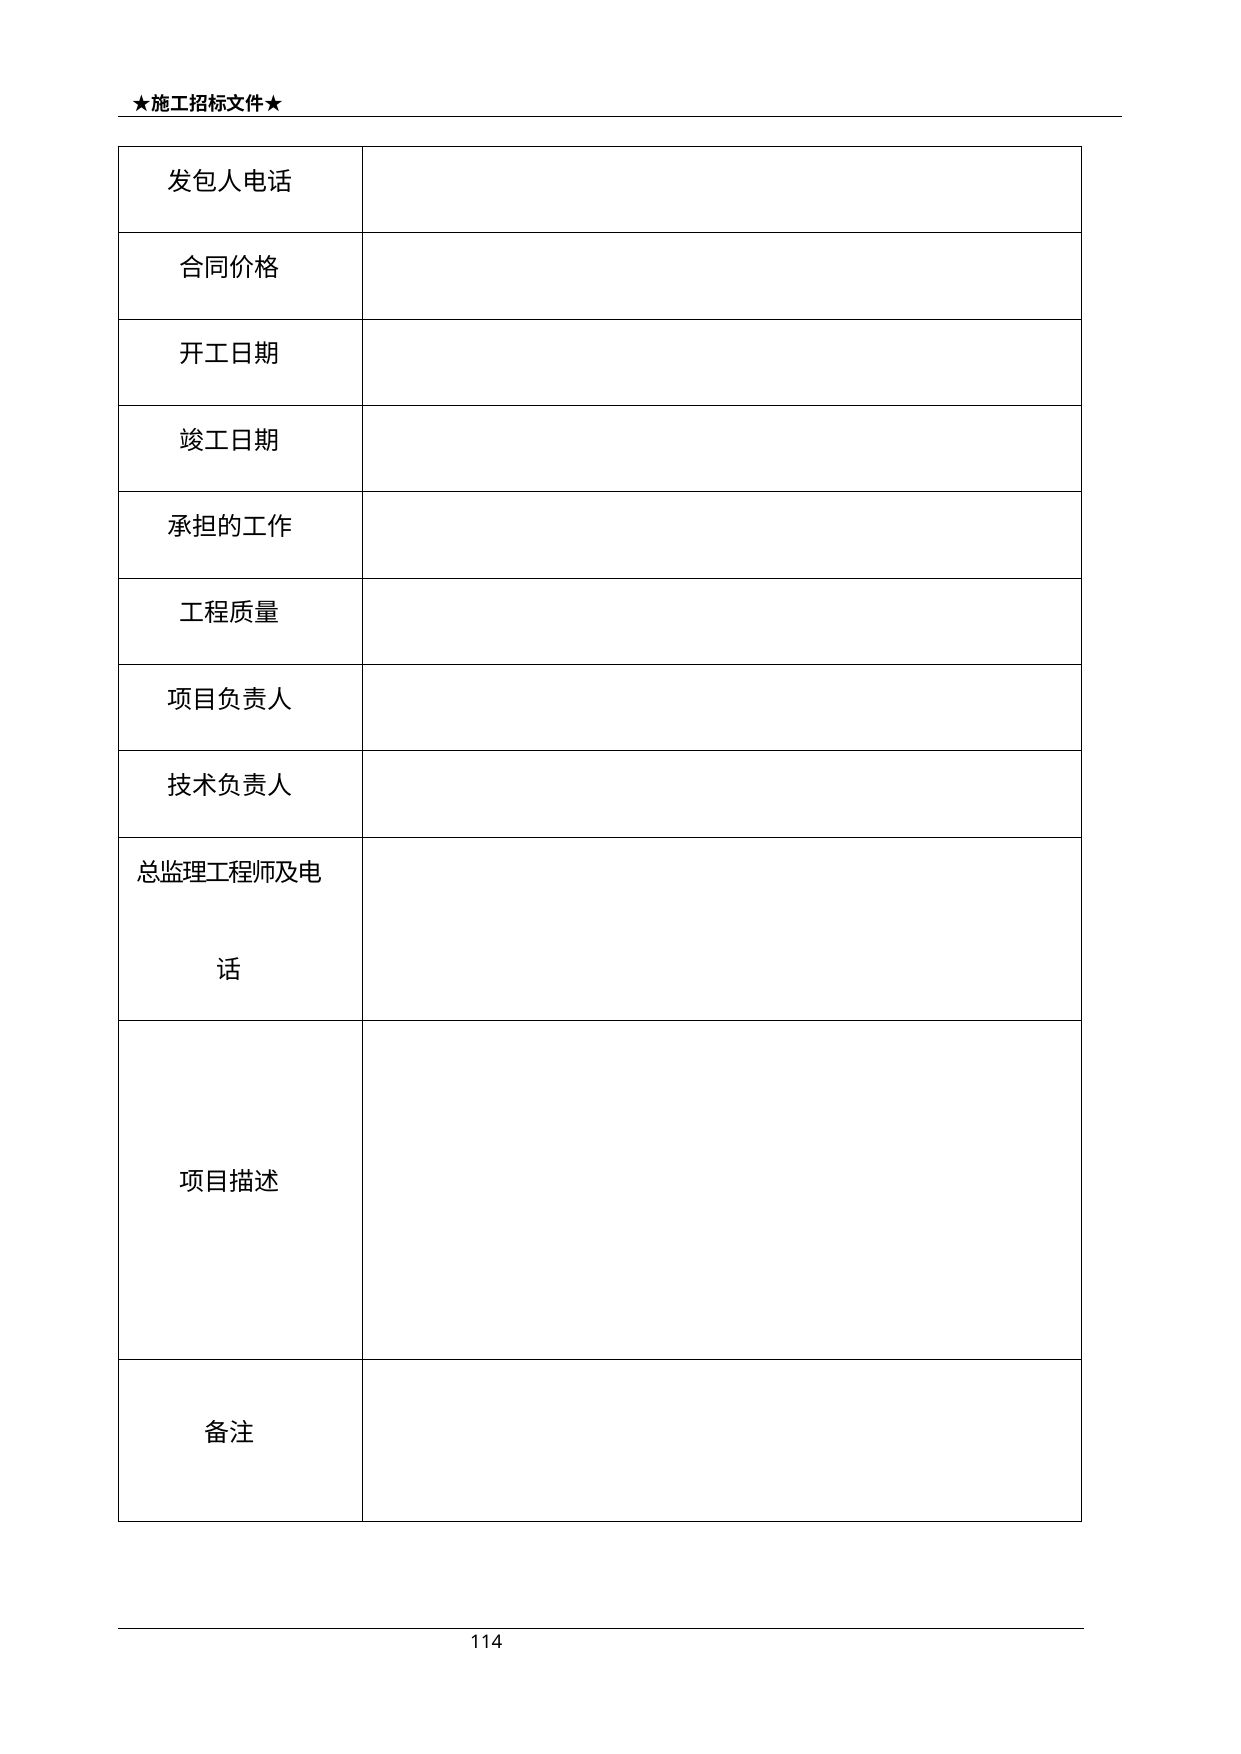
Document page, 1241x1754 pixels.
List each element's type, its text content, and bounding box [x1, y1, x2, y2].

table_cell 技术负责人 [119, 751, 362, 837]
table_cell 开工日期 [119, 320, 362, 405]
table_cell 发包人电话 [119, 147, 362, 232]
table_cell 项目负责人 [119, 665, 362, 750]
table_cell 总监理工程师及电话 [119, 838, 362, 1020]
table_cell [363, 147, 1081, 232]
table_cell [363, 751, 1081, 837]
table_cell [363, 406, 1081, 491]
table_cell [363, 492, 1081, 577]
table_cell [363, 1021, 1081, 1359]
table_cell 竣工日期 [119, 406, 362, 491]
table_cell [363, 665, 1081, 750]
table_cell [363, 838, 1081, 1020]
table_cell 工程质量 [119, 579, 362, 664]
table_cell [363, 233, 1081, 318]
table_cell [363, 579, 1081, 664]
table_cell 项目描述 [119, 1021, 362, 1359]
table_cell [363, 320, 1081, 405]
table_cell 备注 [119, 1360, 362, 1521]
table_cell 承担的工作 [119, 492, 362, 577]
table_cell [363, 1360, 1081, 1521]
table_cell 合同价格 [119, 233, 362, 318]
